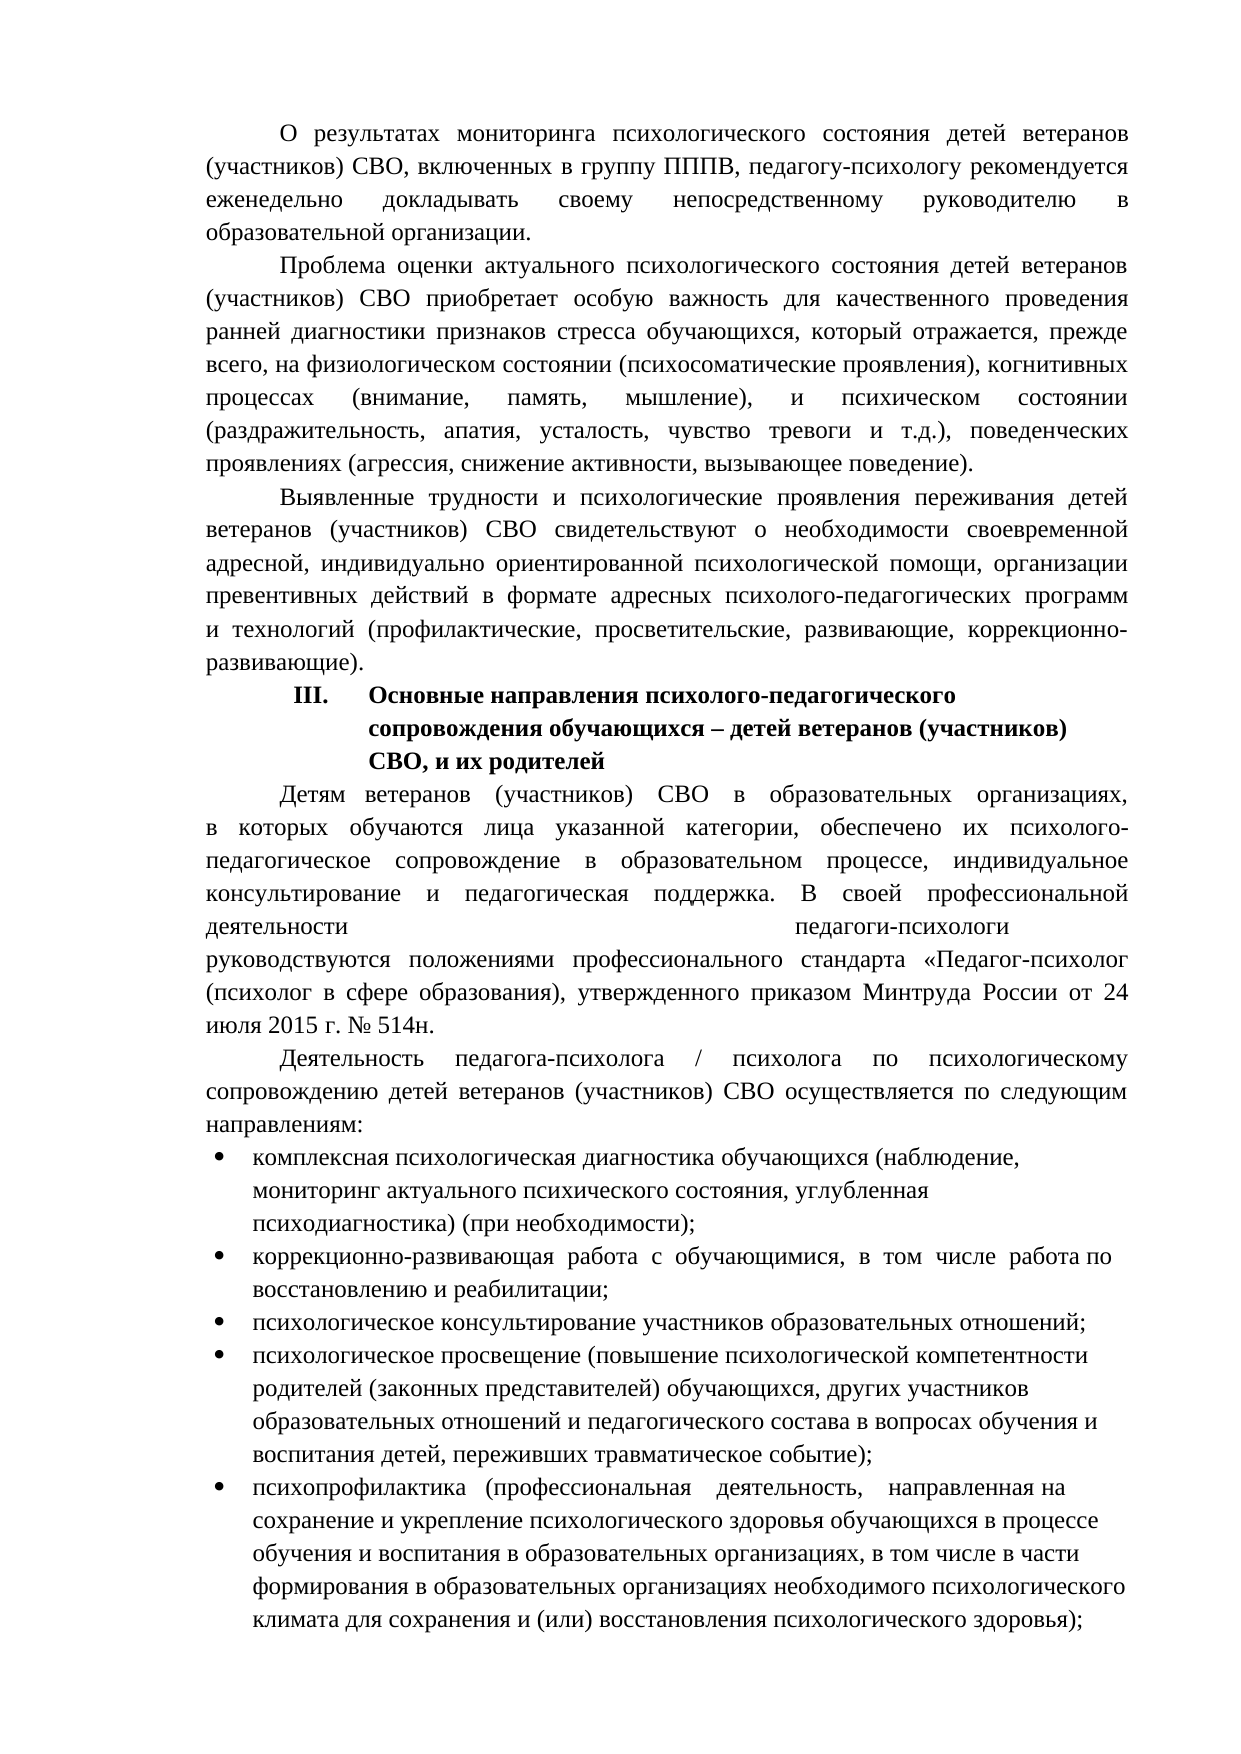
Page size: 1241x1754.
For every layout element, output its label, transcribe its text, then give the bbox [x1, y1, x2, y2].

text Деятельность педагога-психолога / психолога по психологическому сопровождению детей ветеранов (участников) СВО осуществляется по следующим направлениям: [206, 1043, 1128, 1138]
text Детям ветеранов (участников) СВО в образовательных организациях, в которых обучаются лица указанной категории, обеспечено их психолого- педагогическое сопровождение в образовательном процессе, индивидуальное консультирование и педагогическая поддержка. В своей профессиональной деятельности педагоги-психологи руководствуются положениями профессионального стандарта «Педагог-психолог (психолог в сфере образования), утвержденного приказом Минтруда России от 24 июля 2015 г. № 514н. [206, 779, 1128, 1039]
text Выявленные трудности и психологические проявления переживания детей ветеранов (участников) СВО свидетельствуют о необходимости своевременной адресной, индивидуально ориентированной психологической помощи, организации превентивных действий в формате адресных психолого-педагогических программ и технологий (профилактические, просветительские, развивающие, коррекционно- развивающие). [206, 482, 1128, 675]
subtitle Основные направления психолого-педагогического сопровождения обучающихся – детей ветеранов (участников) СВО, и их родителей [293, 680, 1069, 774]
list коррекционно-развивающая работа с обучающимися, в том числе работа по восстановлению и реабилитации; [215, 1241, 1128, 1303]
list психопрофилактика (профессиональная деятельность, направленная на сохранение и укрепление психологического здоровья обучающихся в процессе обучения и воспитания в образовательных организациях, в том числе в части формирования в образовательных организациях необходимого психологического климата для сохранения и (или) восстановления психологического здоровья); [215, 1472, 1128, 1633]
text О результатах мониторинга психологического состояния детей ветеранов (участников) СВО, включенных в группу ПППВ, педагогу-психологу рекомендуется еженедельно докладывать своему непосредственному руководителю в образовательной организации. [206, 118, 1128, 246]
text Проблема оценки актуального психологического состояния детей ветеранов (участников) СВО приобретает особую важность для качественного проведения ранней диагностики признаков стресса обучающихся, который отражается, прежде всего, на физиологическом состоянии (психосоматические проявления), когнитивных процессах (внимание, память, мышление), и психическом состоянии (раздражительность, апатия, усталость, чувство тревоги и т.д.), поведенческих проявлениях (агрессия, снижение активности, вызывающее поведение). [206, 250, 1128, 477]
list комплексная психологическая диагностика обучающихся (наблюдение, мониторинг актуального психического состояния, углубленная психодиагностика) (при необходимости); [215, 1142, 1128, 1237]
list психологическое просвещение (повышение психологической компетентности родителей (законных представителей) обучающихся, других участников образовательных отношений и педагогического состава в вопросах обучения и воспитания детей, переживших травматическое событие); [215, 1340, 1128, 1468]
list психологическое консультирование участников образовательных отношений; [215, 1307, 1128, 1336]
